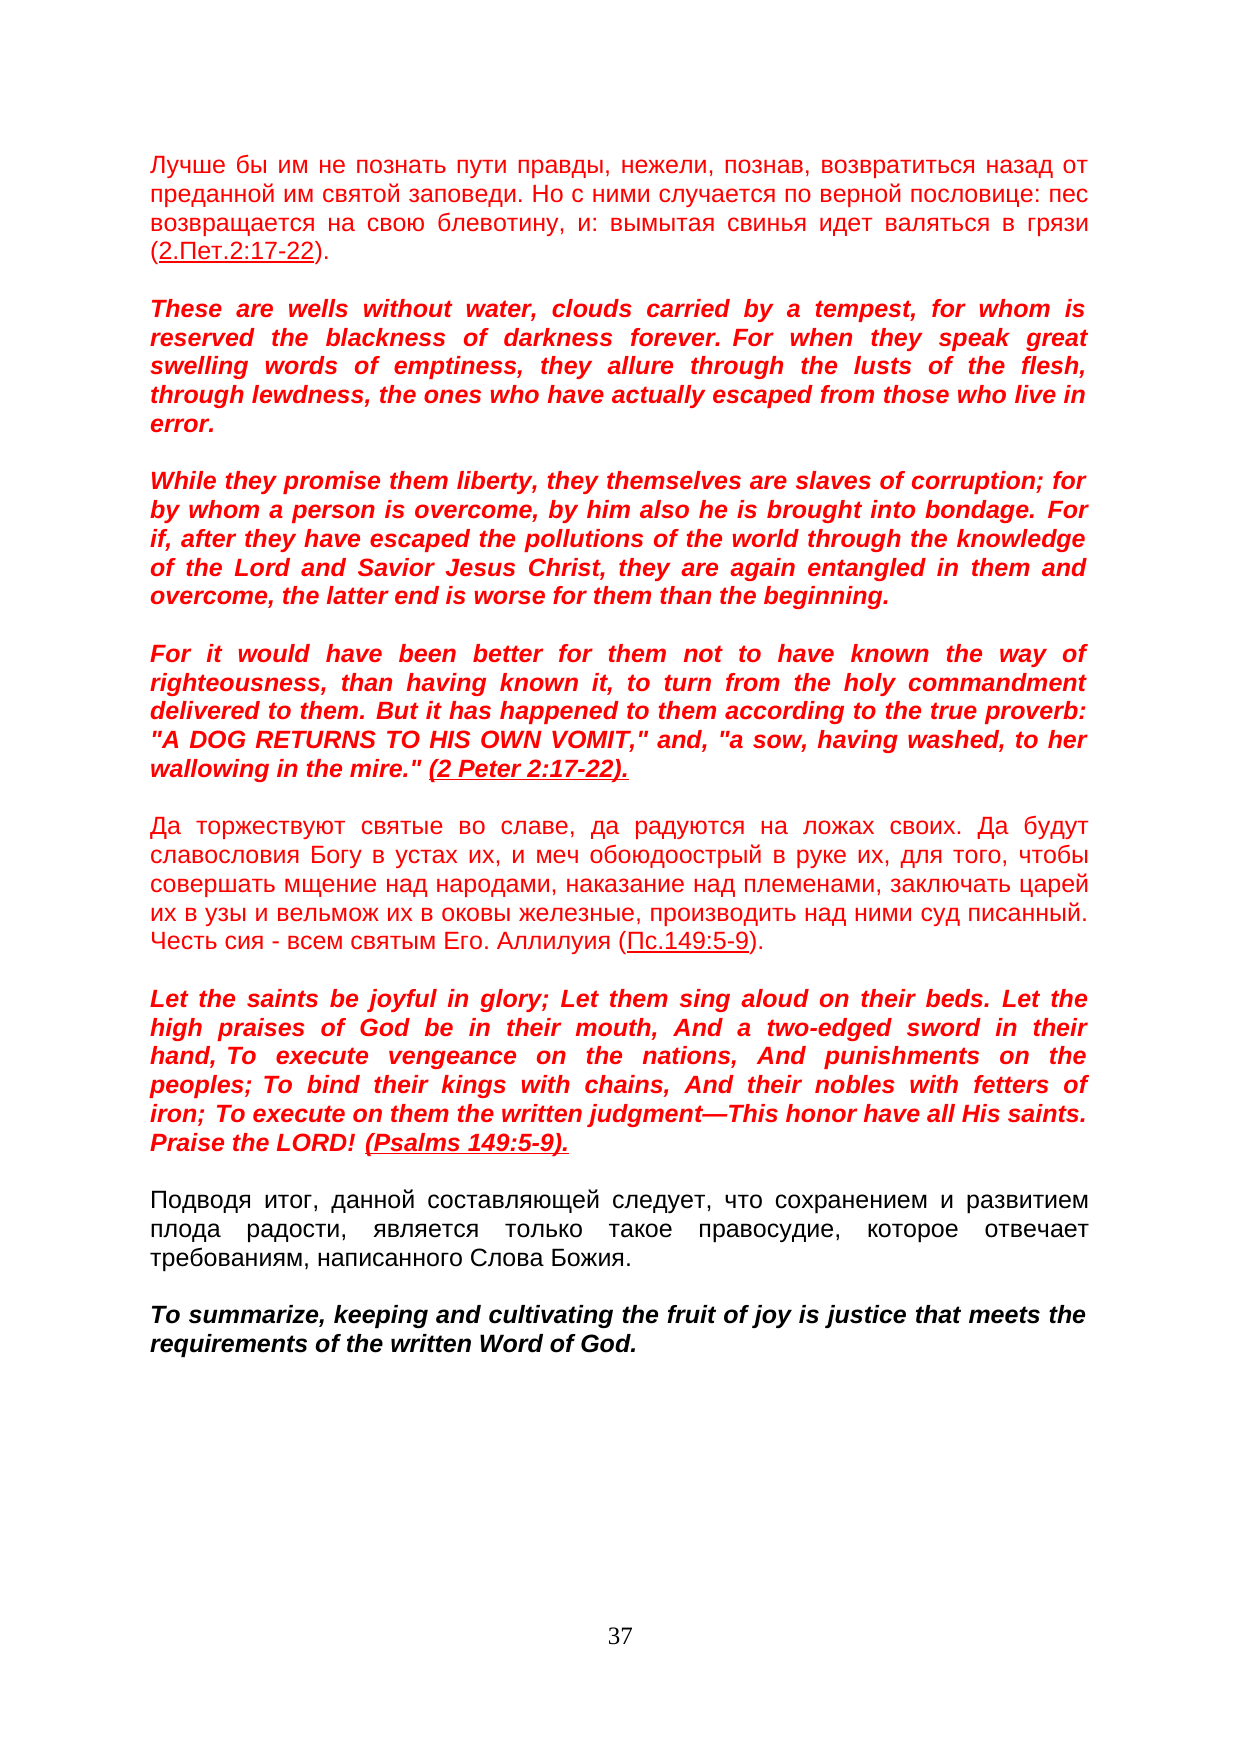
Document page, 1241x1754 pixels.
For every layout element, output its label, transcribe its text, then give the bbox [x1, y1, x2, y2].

text Да торжествуют святые во славе, да радуются на ложах своих. Да будут славословия Богу в устах их, и меч обоюдоострый в руке их, для того, чтобы совершать мщение над народами, наказание над племенами, заключать царей их в узы и вельмож их в оковы железные, производить над ними суд писанный. Честь сия - всем святым Его. Аллилуия (Пс.149:5-9). [150, 811, 1090, 955]
text Лучше бы им не познать пути правды, нежели, познав, возвратиться назад от преданной им святой заповеди. Но с ними случается по верной пословице: пес возвращается на свою блевотину, и: вымытая свинья идет валяться в грязи (2.Пет.2:17-22). [150, 150, 1090, 265]
text For it would have been better for them not to have known the way of righteousness, than having known it, to turn from the holy commandment delivered to them. But it has happened to them according to the true proverb: "A DOG RETURNS TO HIS OWN VOMIT," and, "a sow, having washed, to her wallowing in the mire." (2 Peter 2:17-22). [150, 639, 1090, 782]
text To summarize, keeping and cultivating the fruit of joy is justice that meets the requirements of the written Word of God. [150, 1300, 1090, 1357]
text While they promise them liberty, they themselves are slaves of corruption; for by whom a person is overcome, by him also he is brought into bondage. For if, after they have escaped the pollutions of the world through the knowledge of the Lord and Savior Jesus Christ, they are again entangled in them and overcome, the latter end is worse for them than the beginning. [150, 466, 1090, 610]
text Подводя итог, данной составляющей следует, что сохранением и развитием плода радости, является только такое правосудие, которое отвечает требованиям, написанного Слова Божия. [150, 1185, 1090, 1271]
text These are wells without water, clouds carried by a tempest, for whom is reserved the blackness of darkness forever. For when they speak great swelling words of emptiness, they allure through the lusts of the flesh, through lewdness, the ones who have actually escaped from those who live in error. [150, 294, 1090, 437]
text Let the saints be joyful in glory; Let them sing aloud on their beds. Let the high praises of God be in their mouth, And a two-edged sword in their hand, To execute vengeance on the nations, And punishments on the peoples; To bind their kings with chains, And their nobles with fetters of iron; To execute on them the written judgment—This honor have all His saints. Praise the LORD! (Psalms 149:5-9). [150, 984, 1090, 1156]
